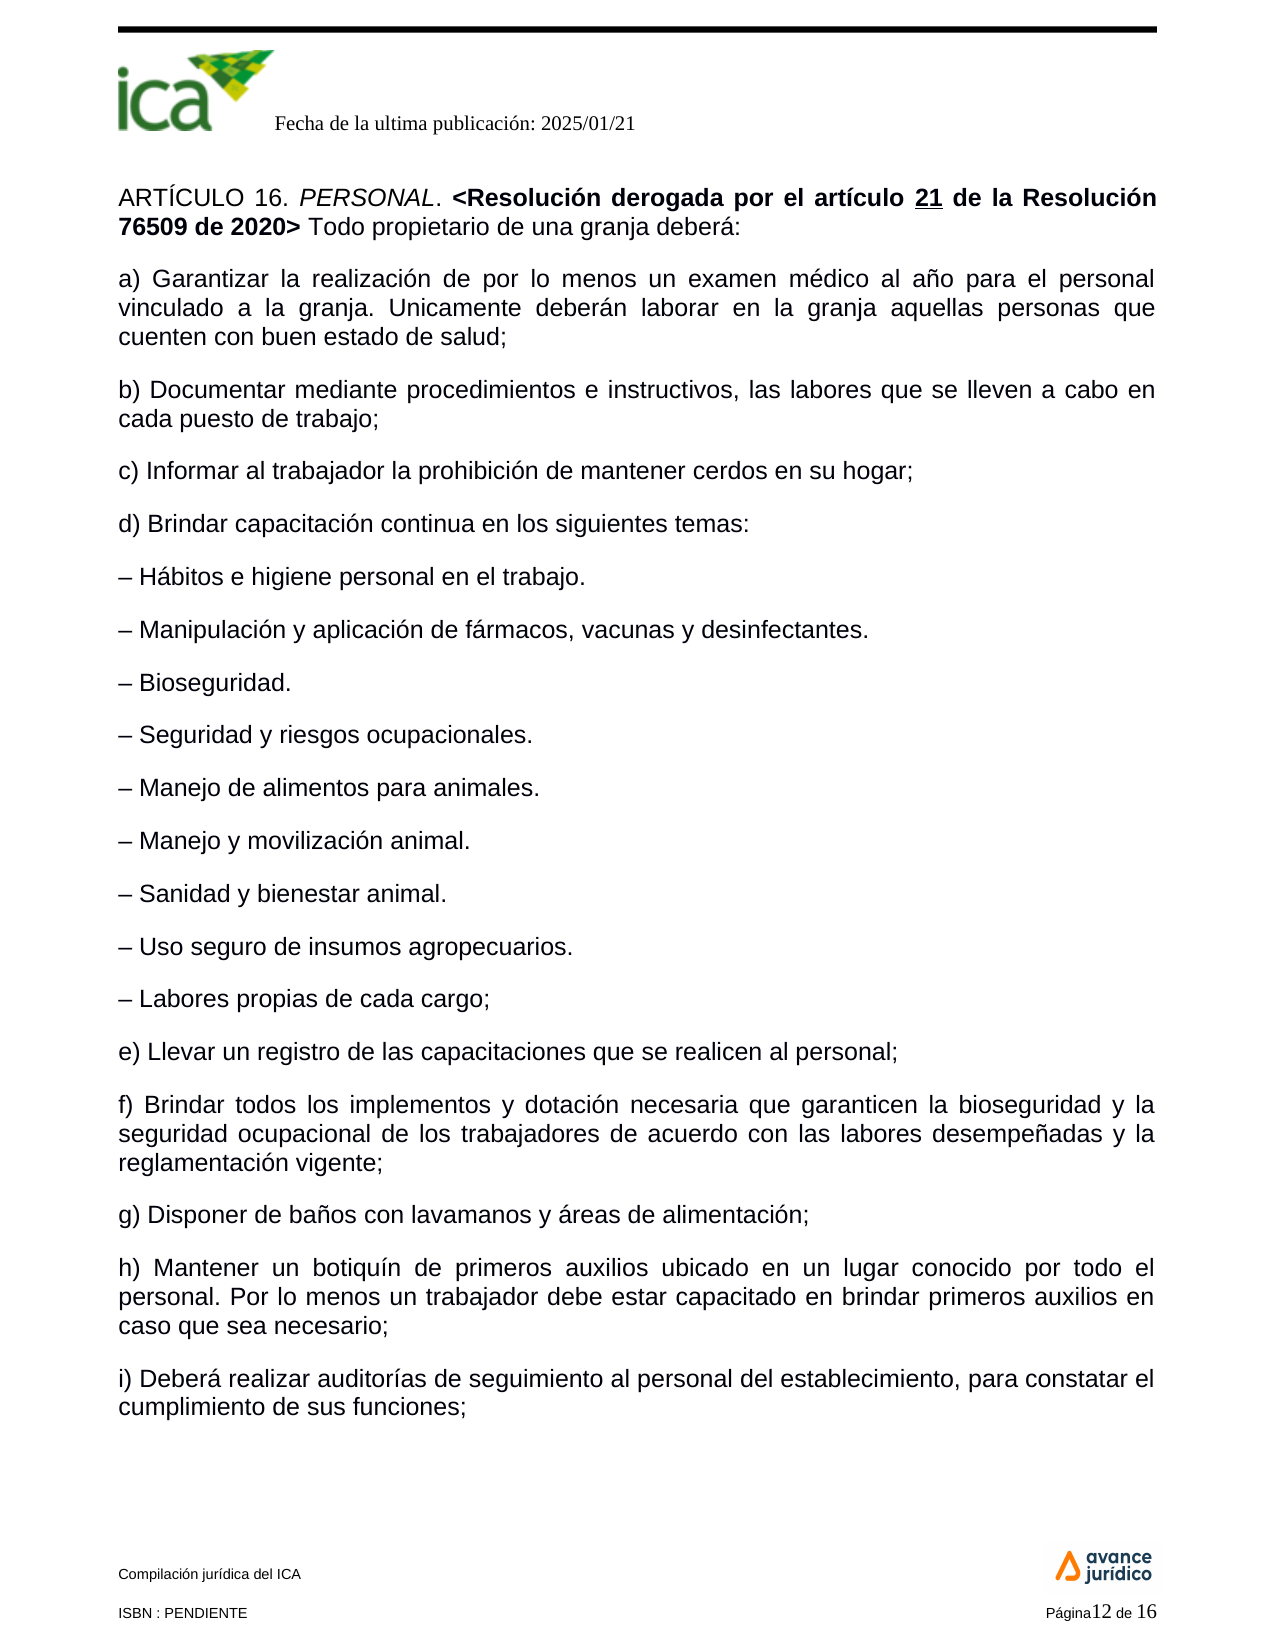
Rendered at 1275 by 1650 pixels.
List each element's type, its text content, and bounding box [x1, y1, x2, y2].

text e) Llevar un registro de las capacitaciones que se realicen al personal; [118, 1037, 1157, 1066]
text – Hábitos e higiene personal en el trabajo. [118, 562, 1157, 591]
text – Sanidad y bienestar animal. [118, 879, 1157, 908]
text a) Garantizar la realización de por lo menos un examen médico al año para el personal vinculado a la granja. Unicamente deberán laborar en la granja aquellas personas que cuenten con buen estado de salud; [118, 264, 1157, 351]
text – Labores propias de cada cargo; [118, 984, 1157, 1013]
text h) Mantener un botiquín de primeros auxilios ubicado en un lugar conocido por todo el personal. Por lo menos un trabajador debe estar capacitado en brindar primeros auxilios en caso que sea necesario; [118, 1253, 1157, 1339]
text – Seguridad y riesgos ocupacionales. [118, 720, 1157, 749]
text – Bioseguridad. [118, 668, 1157, 696]
text b) Documentar mediante procedimientos e instructivos, las labores que se lleven a cabo en cada puesto de trabajo; [118, 375, 1157, 432]
text – Manejo de alimentos para animales. [118, 773, 1157, 802]
text f) Brindar todos los implementos y dotación necesaria que garanticen la bioseguridad y la seguridad ocupacional de los trabajadores de acuerdo con las labores desempeñadas y la reglamentación vigente; [118, 1090, 1157, 1176]
text c) Informar al trabajador la prohibición de mantener cerdos en su hogar; [118, 456, 1157, 485]
text d) Brindar capacitación continua en los siguientes temas: [118, 509, 1157, 538]
text i) Deberá realizar auditorías de seguimiento al personal del establecimiento, para constatar el cumplimiento de sus funciones; [118, 1363, 1157, 1421]
text g) Disponer de baños con lavamanos y áreas de alimentación; [118, 1200, 1157, 1229]
text – Uso seguro de insumos agropecuarios. [118, 932, 1157, 960]
text &$ARTÍCULO 16. PERSONAL. <Resolución derogada por el artículo 21 de la Resolución 76509 de 2020> Todo propietario de una granja deberá: [118, 183, 1157, 240]
text – Manejo y movilización animal. [118, 826, 1157, 855]
text – Manipulación y aplicación de fármacos, vacunas y desinfectantes. [118, 615, 1157, 643]
